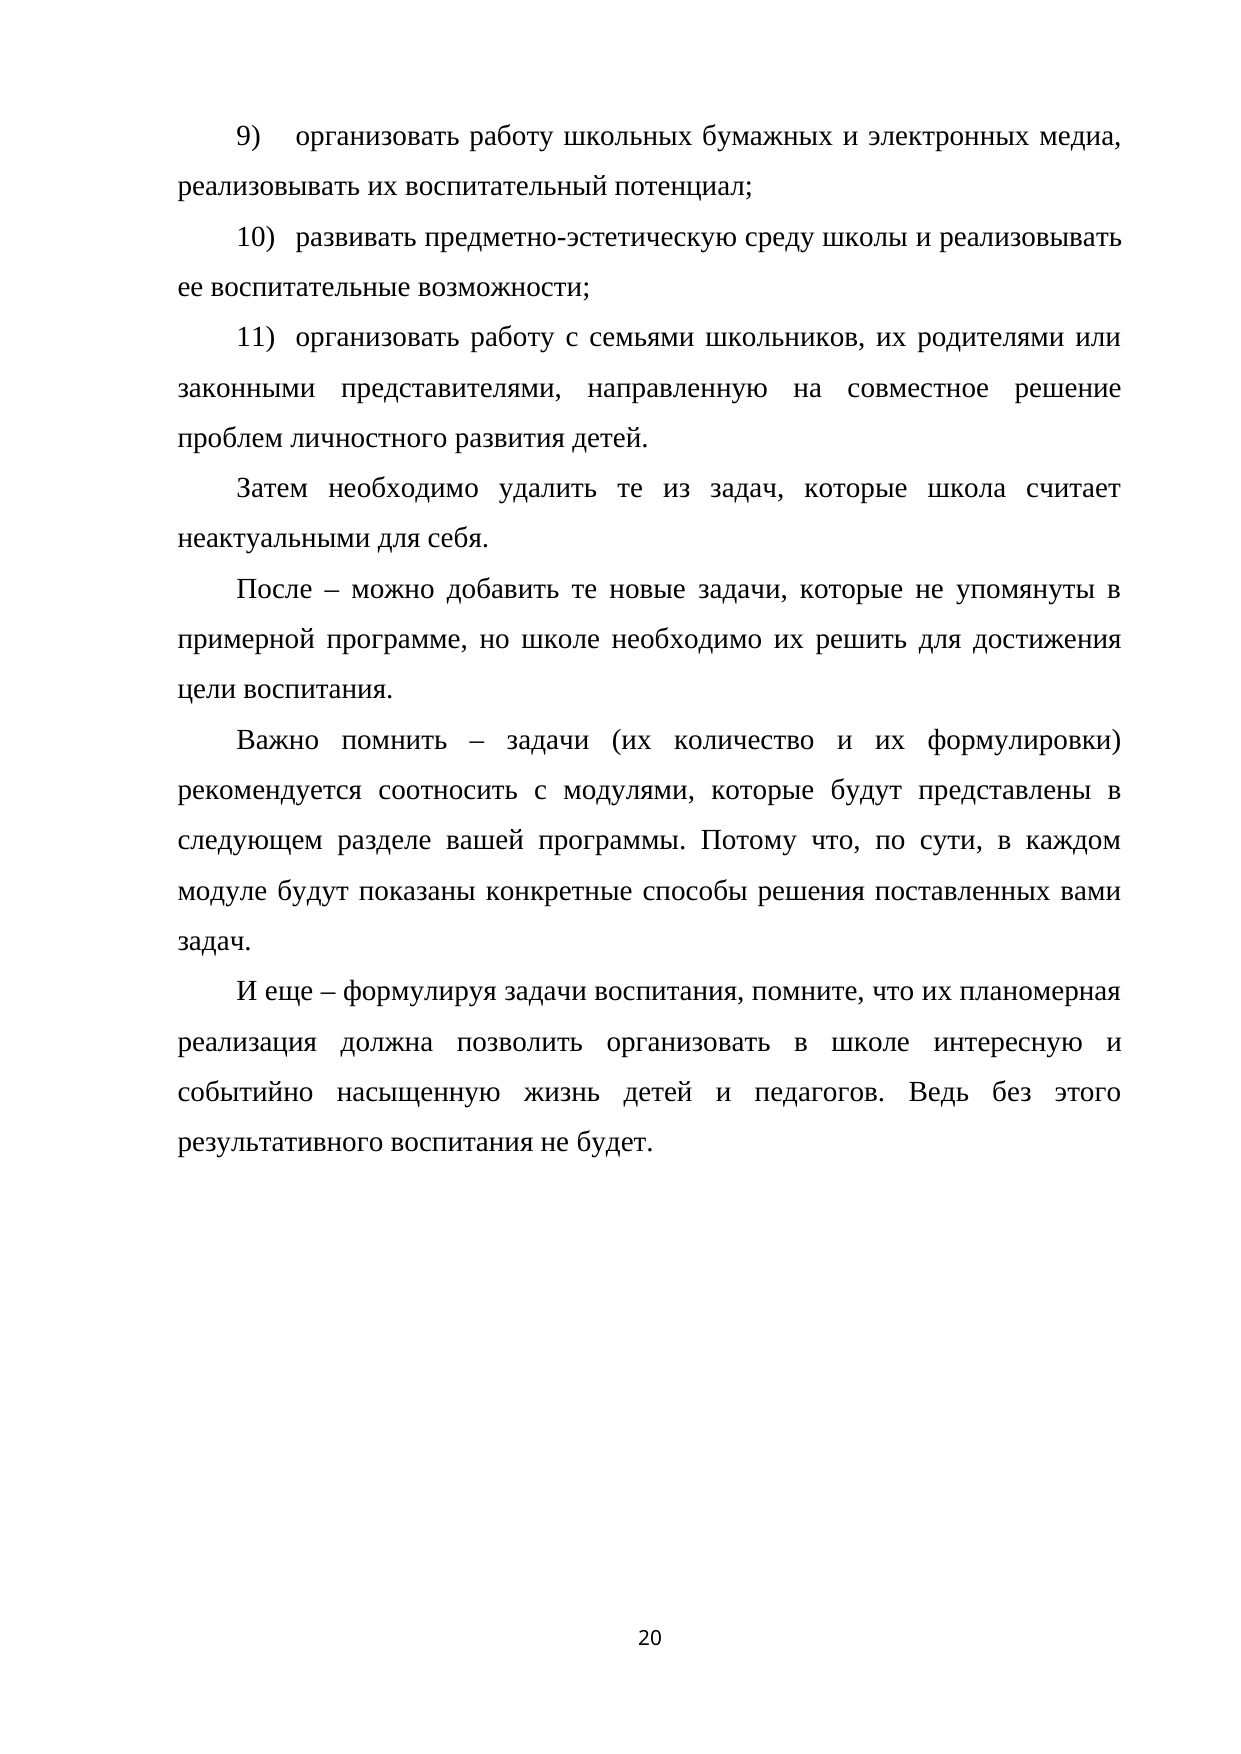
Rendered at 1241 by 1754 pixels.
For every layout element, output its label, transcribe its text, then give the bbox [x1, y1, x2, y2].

text И еще – формулируя задачи воспитания, помните, что их планомерная реализация должна позволить организовать в школе интересную и событийно насыщенную жизнь детей и педагогов. Ведь без этого результативного воспитания не будет. [177, 973, 1122, 1158]
text Затем необходимо удалить те из задач, которые школа считает неактуальными для себя. [177, 470, 1122, 554]
text Важно помнить – задачи (их количество и их формулировки) рекомендуется соотносить с модулями, которые будут представлены в следующем разделе вашей программы. Потому что, по сути, в каждом модуле будут показаны конкретные способы решения поставленных вами задач. [177, 722, 1122, 957]
list организовать работу школьных бумажных и электронных медиа, реализовывать их воспитательный потенциал; [177, 118, 1122, 202]
list развивать предметно-эстетическую среду школы и реализовывать ее воспитательные возможности; [177, 219, 1122, 303]
text После – можно добавить те новые задачи, которые не упомянуты в примерной программе, но школе необходимо их решить для достижения цели воспитания. [177, 571, 1122, 705]
list организовать работу с семьями школьников, их родителями или законными представителями, направленную на совместное решение проблем личностного развития детей. [177, 319, 1122, 453]
